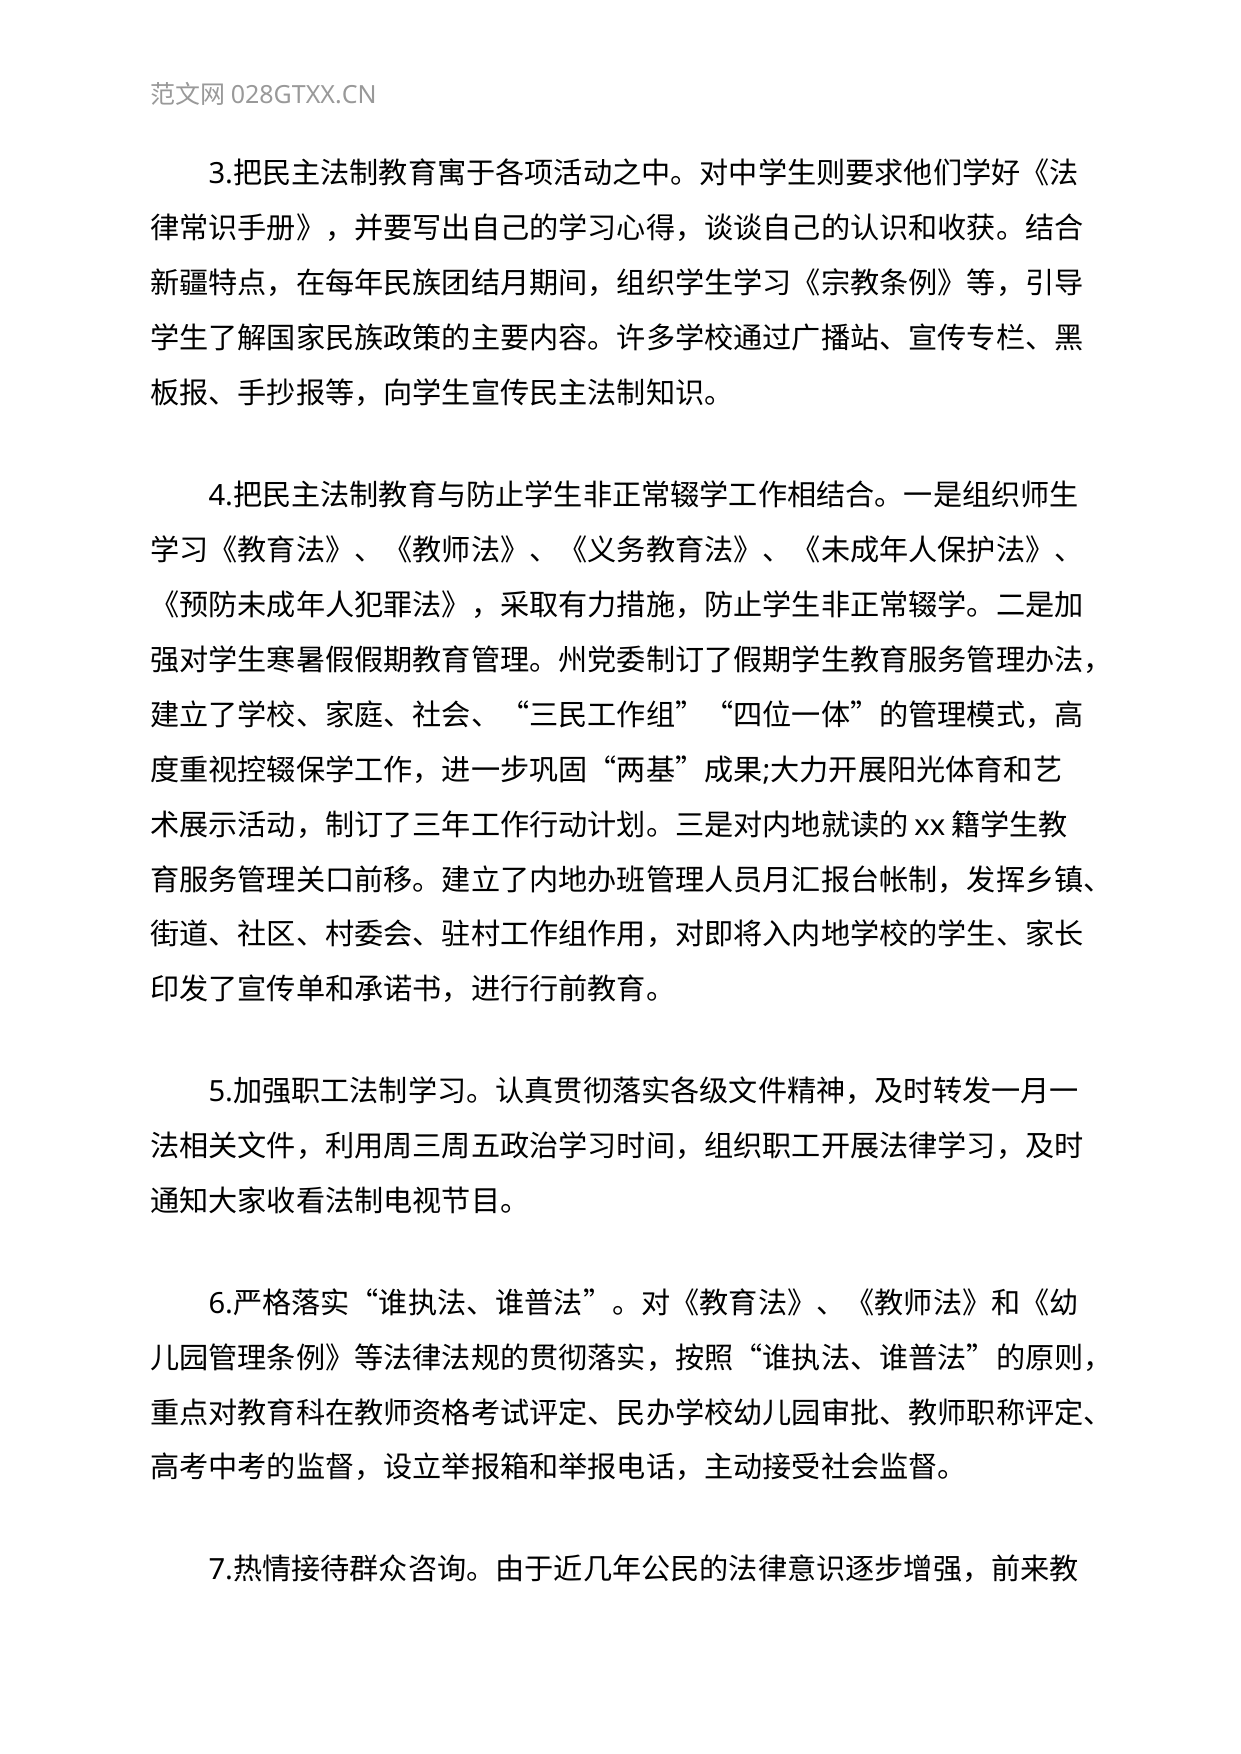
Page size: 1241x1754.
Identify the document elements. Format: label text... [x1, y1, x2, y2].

text 4.把民主法制教育与防止学生非正常辍学工作相结合。一是组织师生学习《教育法》、《教师法》、《义务教育法》、《未成年人保护法》、《预防未成年人犯罪法》，采取有力措施，防止学生非正常辍学。二是加强对学生寒暑假假期教育管理。州党委制订了假期学生教育服务管理办法，建立了学校、家庭、社会、“三民工作组”“四位一体”的管理模式，高度重视控辍保学工作，进一步巩固“两基”成果;大力开展阳光体育和艺术展示活动，制订了三年工作行动计划。三是对内地就读的xx籍学生教育服务管理关口前移。建立了内地办班管理人员月汇报台帐制，发挥乡镇、街道、社区、村委会、驻村工作组作用，对即将入内地学校的学生、家长印发了宣传单和承诺书，进行行前教育。 [150, 471, 1090, 1008]
text 6.严格落实“谁执法、谁普法”。对《教育法》、《教师法》和《幼儿园管理条例》等法律法规的贯彻落实，按照“谁执法、谁普法”的原则，重点对教育科在教师资格考试评定、民办学校幼儿园审批、教师职称评定、高考中考的监督，设立举报箱和举报电话，主动接受社会监督。 [150, 1279, 1090, 1486]
text 3.把民主法制教育寓于各项活动之中。对中学生则要求他们学好《法律常识手册》，并要写出自己的学习心得，谈谈自己的认识和收获。结合新疆特点，在每年民族团结月期间，组织学生学习《宗教条例》等，引导学生了解国家民族政策的主要内容。许多学校通过广播站、宣传专栏、黑板报、手抄报等，向学生宣传民主法制知识。 [150, 150, 1090, 412]
text 5.加强职工法制学习。认真贯彻落实各级文件精神，及时转发一月一法相关文件，利用周三周五政治学习时间，组织职工开展法律学习，及时通知大家收看法制电视节目。 [150, 1068, 1090, 1220]
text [150, 1546, 1090, 1588]
